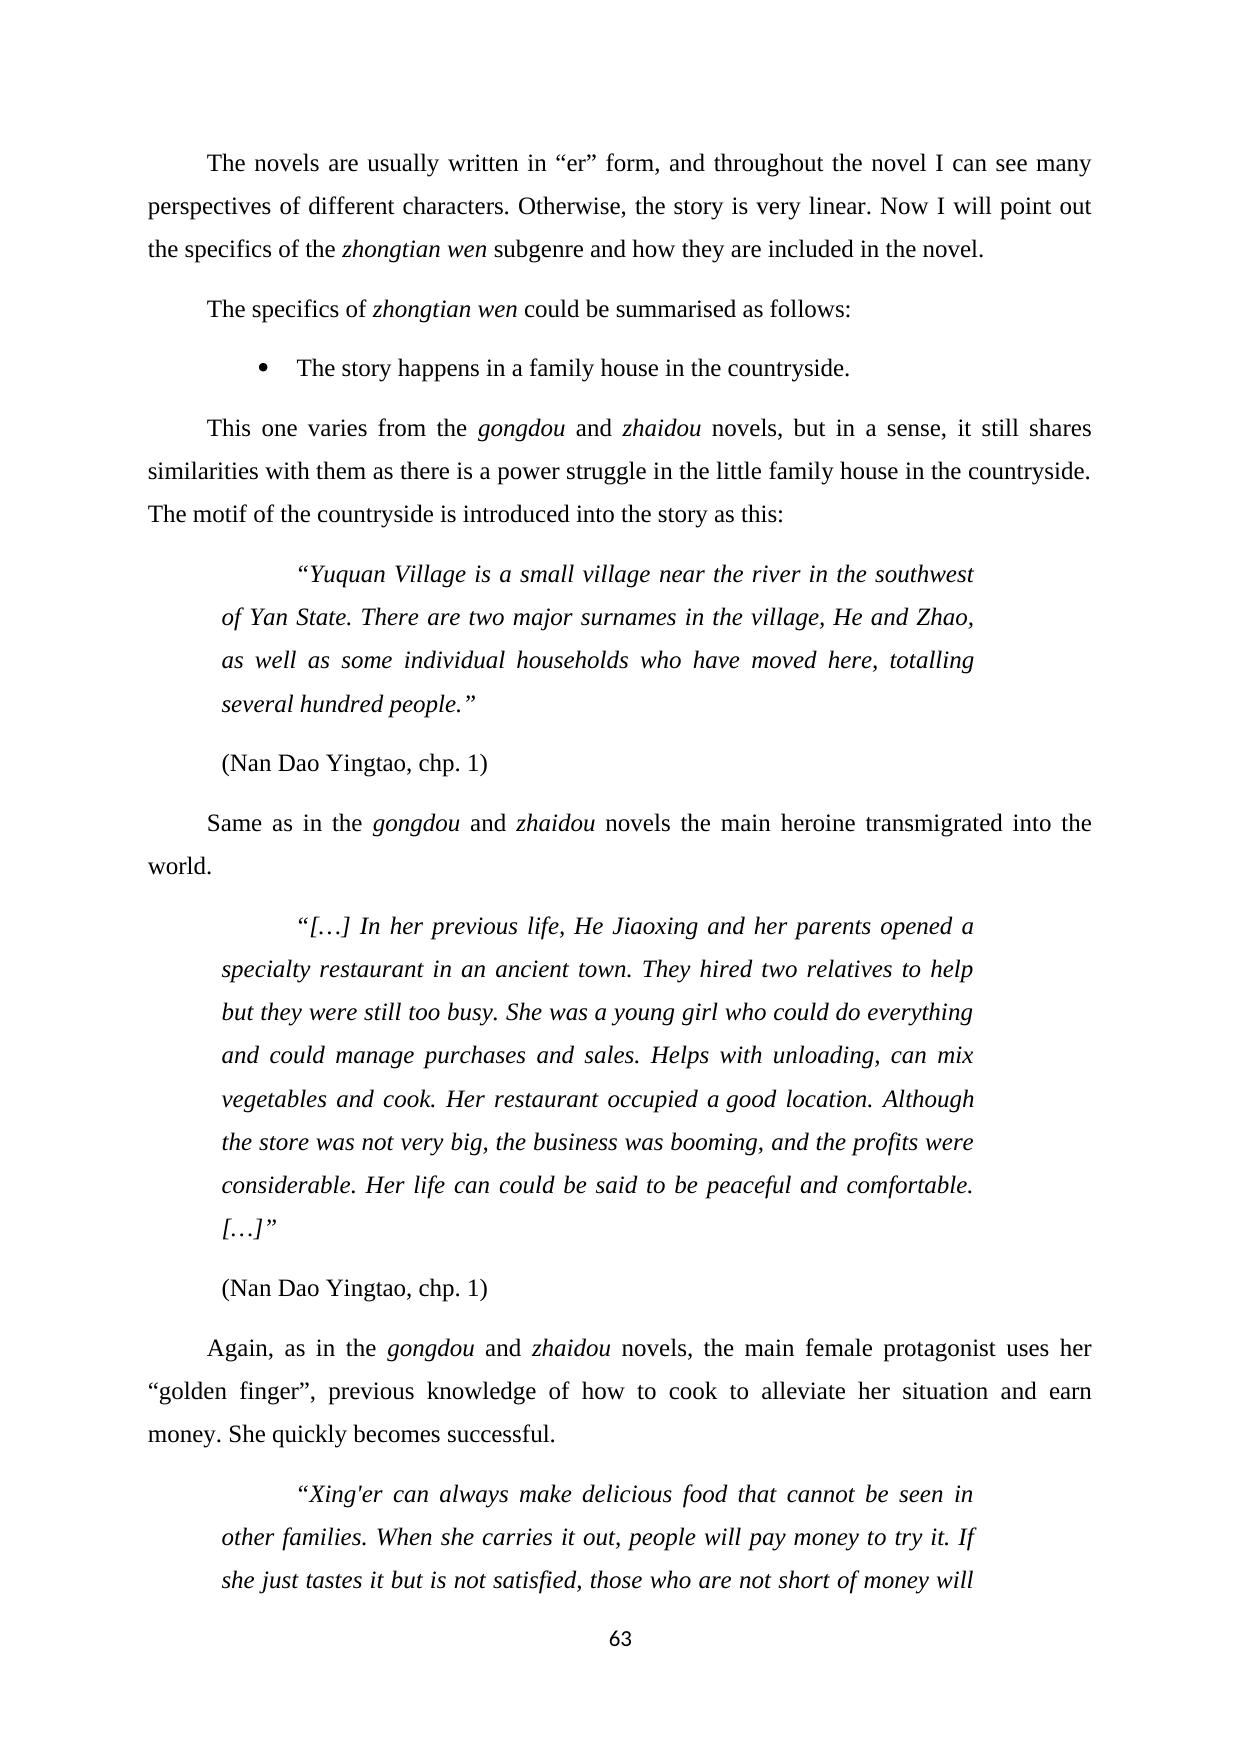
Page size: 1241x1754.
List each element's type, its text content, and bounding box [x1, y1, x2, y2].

text The specifics of zhongtian wen could be summarised as follows: [148, 294, 1093, 322]
text “Yuquan Village is a small village near the river in the southwest of Yan State. There are two major surnames in the village, He and Zhao, as well as some individual households who have moved here, totalling several hundred people.” [221, 559, 975, 717]
text Same as in the gongdou and zhaidou novels the main heroine transmigrated into the world. [148, 808, 1093, 880]
text Again, as in the gongdou and zhaidou novels, the main female protagonist uses her “golden finger”, previous knowledge of how to cook to alleviate her situation and earn money. She quickly becomes successful. [148, 1333, 1093, 1448]
list The story happens in a family house in the countryside. [259, 353, 1093, 382]
text (Nan Dao Yingtao, chp. 1) [148, 748, 975, 777]
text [221, 1479, 975, 1594]
text (Nan Dao Yingtao, chp. 1) [148, 1273, 975, 1302]
text “[…] In her previous life, He Jiaoxing and her parents opened a specialty restaurant in an ancient town. They hired two relatives to help but they were still too busy. She was a young girl who could do everything and could manage purchases and sales. Helps with unloading, can mix vegetables and cook. Her restaurant occupied a good location. Although the store was not very big, the business was booming, and the profits were considerable. Her life can could be said to be peaceful and comfortable. […]” [221, 911, 975, 1242]
text This one varies from the gongdou and zhaidou novels, but in a sense, it still shares similarities with them as there is a power struggle in the little family house in the countryside. The motif of the countryside is introduced into the story as this: [148, 413, 1093, 528]
text The novels are usually written in “er” form, and throughout the novel I can see many perspectives of different characters. Otherwise, the story is very linear. Now I will point out the specifics of the zhongtian wen subgenre and how they are included in the novel. [148, 148, 1093, 263]
